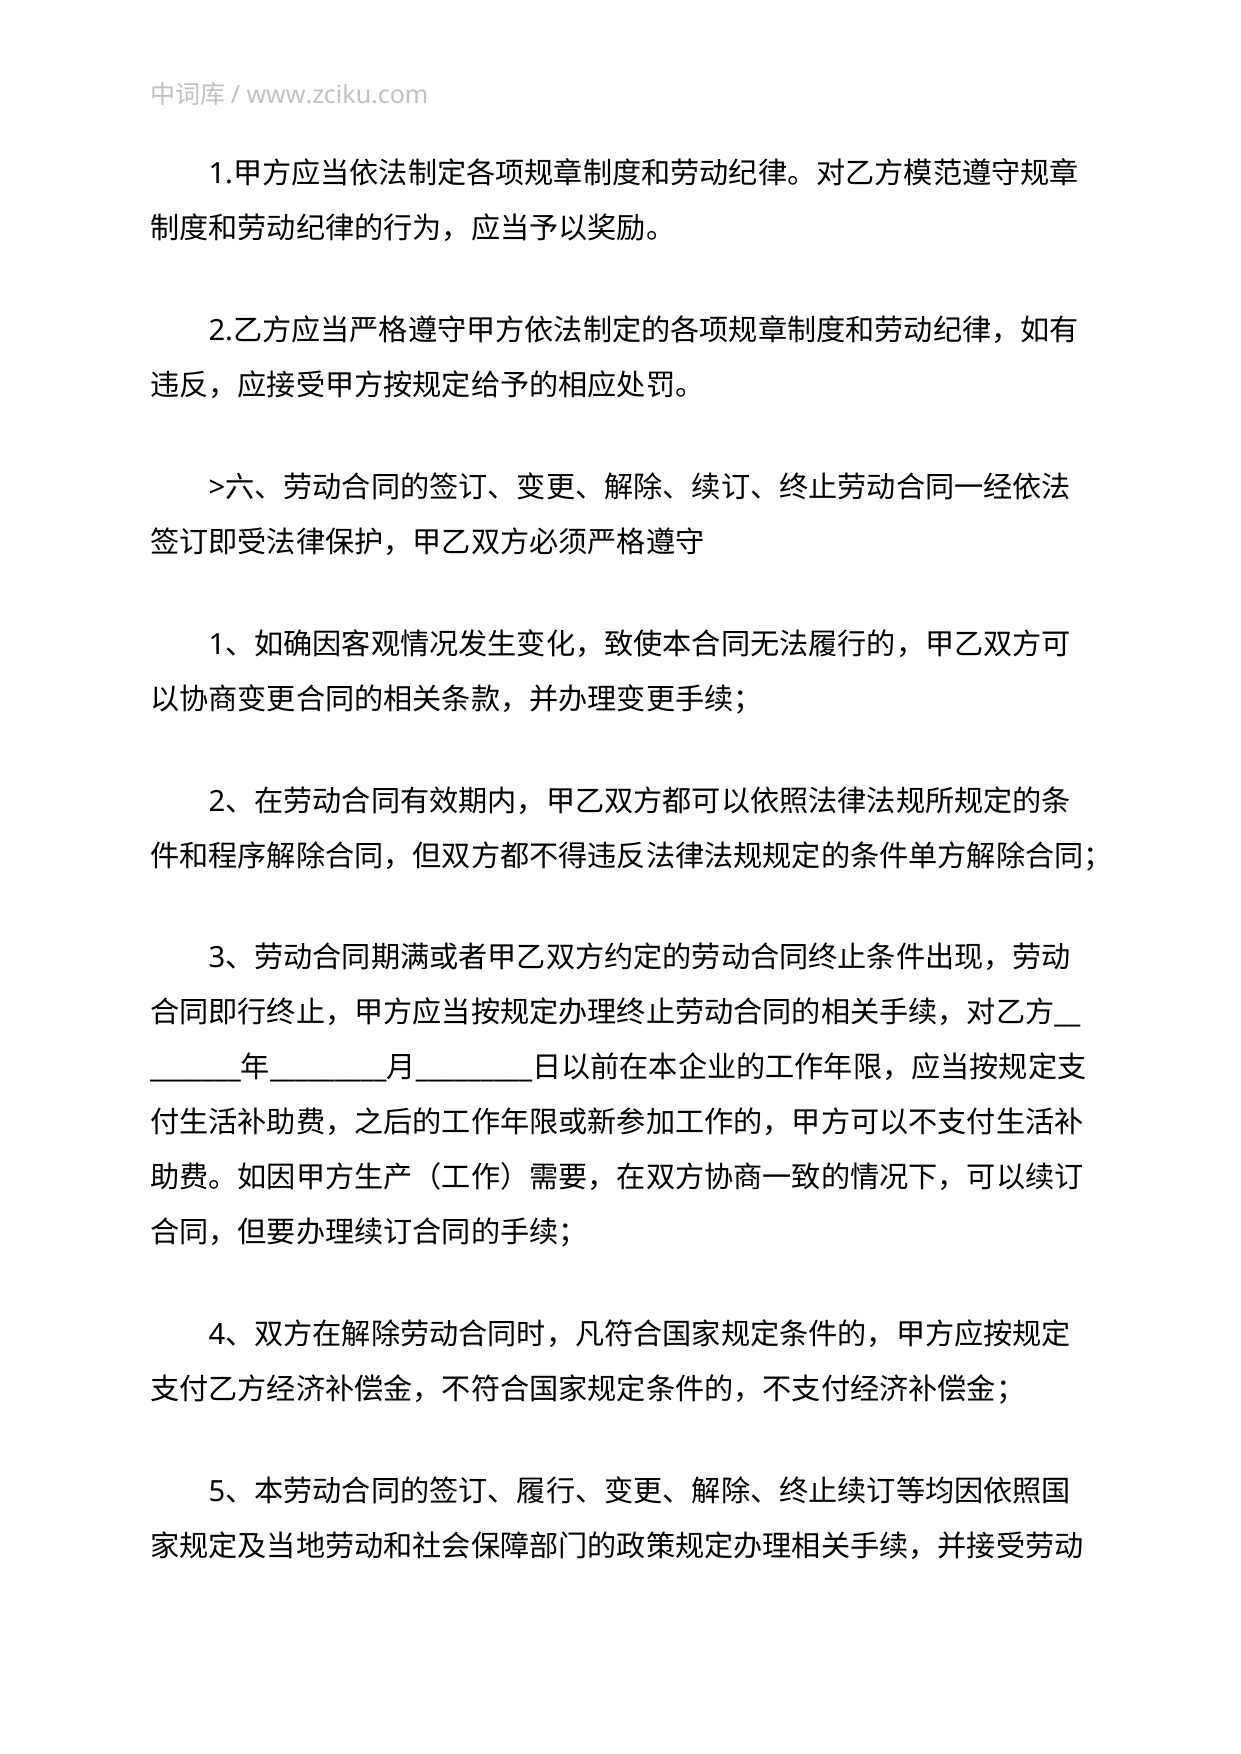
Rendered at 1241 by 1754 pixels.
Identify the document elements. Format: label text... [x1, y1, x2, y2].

text 1、如确因客观情况发生变化，致使本合同无法履行的，甲乙双方可以协商变更合同的相关条款，并办理变更手续； [150, 620, 1090, 718]
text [150, 1467, 1090, 1564]
text 1.甲方应当依法制定各项规章制度和劳动纪律。对乙方模范遵守规章制度和劳动纪律的行为，应当予以奖励。 [150, 150, 1090, 247]
text 2、在劳动合同有效期内，甲乙双方都可以依照法律法规所规定的条件和程序解除合同，但双方都不得违反法律法规规定的条件单方解除合同； [150, 777, 1090, 874]
text 3、劳动合同期满或者甲乙双方约定的劳动合同终止条件出现，劳动合同即行终止，甲方应当按规定办理终止劳动合同的相关手续，对乙方_________年_________月_________日以前在本企业的工作年限，应当按规定支付生活补助费，之后的工作年限或新参加工作的，甲方可以不支付生活补助费。如因甲方生产（工作）需要，在双方协商一致的情况下，可以续订合同，但要办理续订合同的手续； [150, 934, 1090, 1251]
text 2.乙方应当严格遵守甲方依法制定的各项规章制度和劳动纪律，如有违反，应接受甲方按规定给予的相应处罚。 [150, 307, 1090, 404]
text 4、双方在解除劳动合同时，凡符合国家规定条件的，甲方应按规定支付乙方经济补偿金，不符合国家规定条件的，不支付经济补偿金； [150, 1310, 1090, 1408]
text >六、劳动合同的签订、变更、解除、续订、终止劳动合同一经依法签订即受法律保护，甲乙双方必须严格遵守 [150, 463, 1090, 561]
